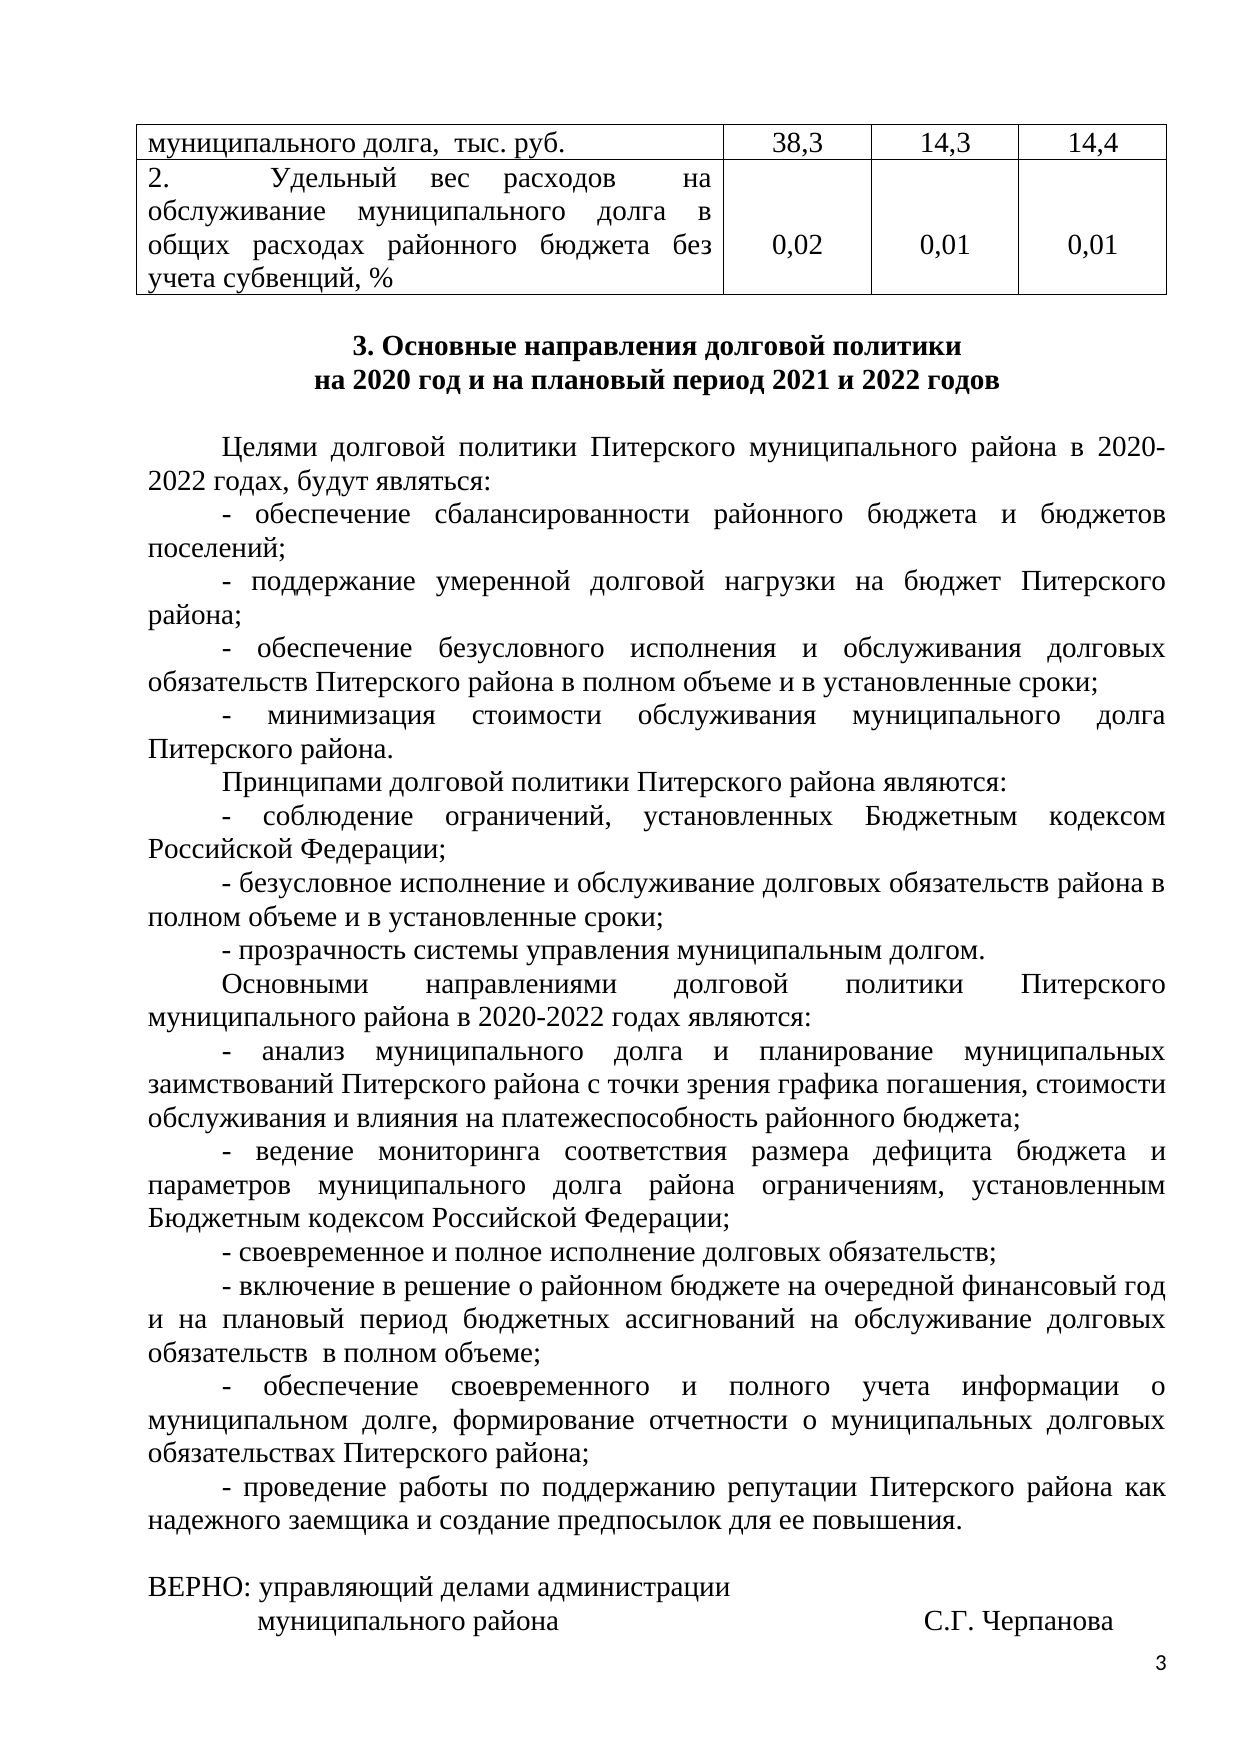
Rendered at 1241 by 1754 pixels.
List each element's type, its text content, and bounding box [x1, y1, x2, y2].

text - обеспечение сбалансированности районного бюджета и бюджетов поселений; [148, 496, 1167, 563]
text - ведение мониторинга соответствия размера дефицита бюджета и параметров муниципального долга района ограничениям, установленным Бюджетным кодексом Российской Федерации; [148, 1133, 1167, 1234]
text - безусловное исполнение и обслуживание долговых обязательств района в полном объеме и в установленные сроки; [148, 865, 1167, 932]
table_cell 14,4 [1019, 125, 1166, 159]
table_cell 0,02 [724, 160, 871, 294]
text - поддержание умеренной долговой нагрузки на бюджет Питерского района; [148, 563, 1167, 630]
text Целями долговой политики Питерского муниципального района в 2020-2022 годах, будут являться: [148, 429, 1167, 496]
table_cell 0,01 [1019, 160, 1166, 294]
text - анализ муниципального долга и планирование муниципальных заимствований Питерского района с точки зрения графика погашения, стоимости обслуживания и влияния на платежеспособность районного бюджета; [148, 1033, 1167, 1133]
text Основными направлениями долговой политики Питерского муниципального района в 2020-2022 годах являются: [148, 966, 1167, 1033]
text ВЕРНО: управляющий делами администрации [148, 1569, 1211, 1603]
table_cell 0,01 [872, 160, 1018, 294]
table_cell 2. Удельный вес расходов на обслуживание муниципального долга в общих расходах районного бюджета без учета субвенций, % [137, 160, 723, 294]
text муниципального района С.Г. Черпанова [148, 1603, 1211, 1637]
text на 2020 год и на плановый период 2021 и 2022 годов [148, 362, 1167, 396]
text 3. Основные направления долговой политики [148, 328, 1167, 362]
table_cell 14,3 [872, 125, 1018, 159]
text - проведение работы по поддержанию репутации Питерского района как надежного заемщика и создание предпосылок для ее повышения. [148, 1469, 1167, 1536]
text - обеспечение безусловного исполнения и обслуживания долговых обязательств Питерского района в полном объеме и в установленные сроки; [148, 630, 1167, 697]
text - соблюдение ограничений, установленных Бюджетным кодексом Российской Федерации; [148, 798, 1167, 865]
text - включение в решение о районном бюджете на очередной финансовый год и на плановый период бюджетных ассигнований на обслуживание долговых обязательств в полном объеме; [148, 1268, 1167, 1368]
text Принципами долговой политики Питерского района являются: [148, 764, 1167, 798]
text - минимизация стоимости обслуживания муниципального долга Питерского района. [148, 697, 1167, 764]
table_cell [137, 125, 723, 159]
text - своевременное и полное исполнение долговых обязательств; [148, 1234, 1167, 1268]
text - прозрачность системы управления муниципальным долгом. [148, 932, 1167, 966]
table_cell 38,3 [724, 125, 871, 159]
text - обеспечение своевременного и полного учета информации о муниципальном долге, формирование отчетности о муниципальных долговых обязательствах Питерского района; [148, 1368, 1167, 1469]
